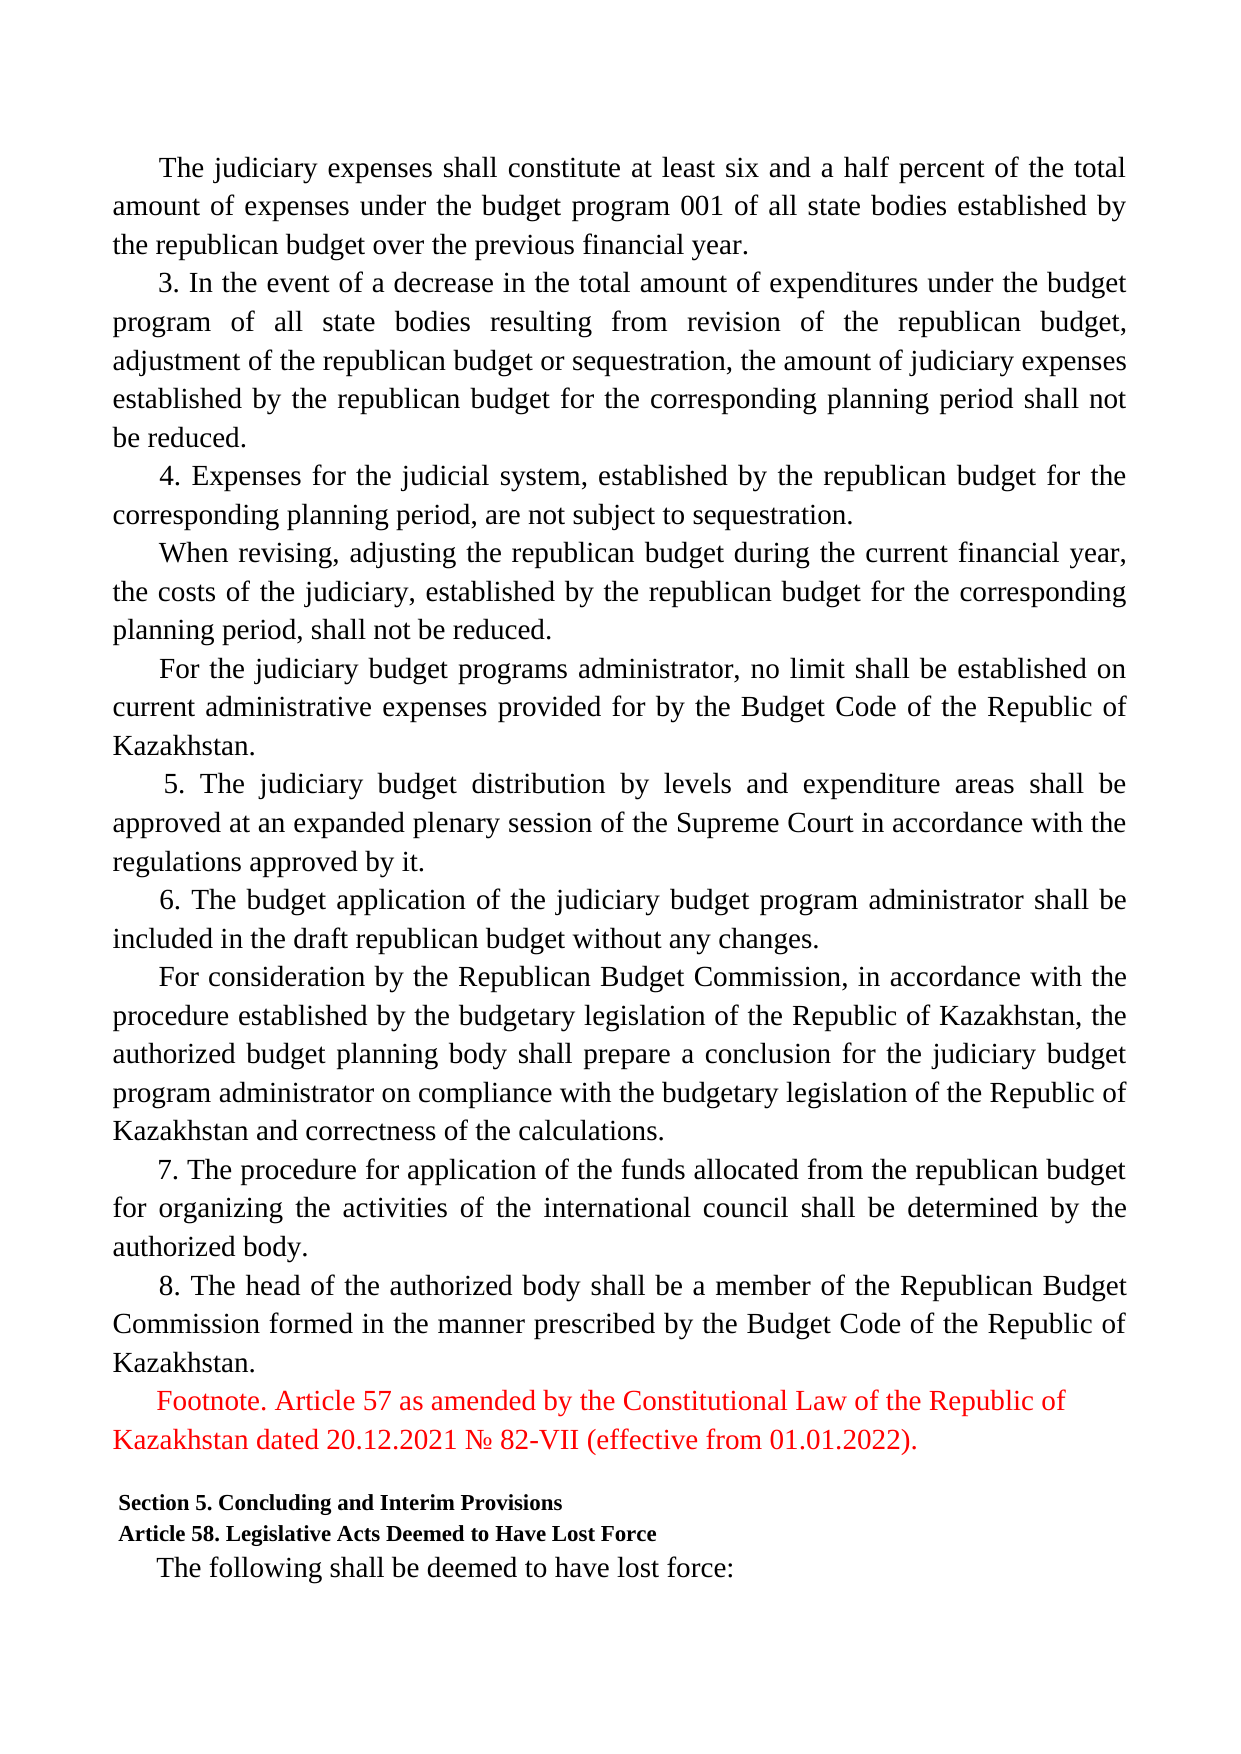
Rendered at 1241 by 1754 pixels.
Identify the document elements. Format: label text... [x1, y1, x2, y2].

text Article 58. Legislative Acts Deemed to Have Lost Force [112, 1520, 1128, 1546]
text For consideration by the Republican Budget Commission, in accordance with the procedure established by the budgetary legislation of the Republic of Kazakhstan, the authorized budget planning body shall prepare a conclusion for the judiciary budget program administrator on compliance with the budgetary legislation of the Republic of Kazakhstan and correctness of the calculations. [112, 959, 1128, 1147]
text 8. The head of the authorized body shall be a member of the Republican Budget Commission formed in the manner prescribed by the Budget Code of the Republic of Kazakhstan. [112, 1268, 1128, 1378]
text 5. The judiciary budget distribution by levels and expenditure areas shall be approved at an expanded plenary session of the Supreme Court in accordance with the regulations approved by it. [112, 767, 1128, 877]
text 4. Expenses for the judicial system, established by the republican budget for the corresponding planning period, are not subject to sequestration. [112, 458, 1128, 530]
text For the judiciary budget programs administrator, no limit shall be established on current administrative expenses provided for by the Budget Code of the Republic of Kazakhstan. [112, 651, 1128, 762]
text When revising, adjusting the republican budget during the current financial year, the costs of the judiciary, established by the republican budget for the corresponding planning period, shall not be reduced. [112, 535, 1128, 646]
text The following shall be deemed to have lost force: [112, 1550, 1128, 1583]
text The judiciary expenses shall constitute at least six and a half percent of the total amount of expenses under the budget program 001 of all state bodies established by the republican budget over the previous financial year. [112, 150, 1128, 261]
text 3. In the event of a decrease in the total amount of expenditures under the budget program of all state bodies resulting from revision of the republican budget, adjustment of the republican budget or sequestration, the amount of judiciary expenses established by the republican budget for the corresponding planning period shall not be reduced. [112, 266, 1128, 453]
text 7. The procedure for application of the funds allocated from the republican budget for organizing the activities of the international council shall be determined by the authorized body. [112, 1152, 1128, 1263]
text 6. The budget application of the judiciary budget program administrator shall be included in the draft republican budget without any changes. [112, 882, 1128, 954]
text Section 5. Concluding and Interim Provisions [112, 1489, 1128, 1516]
text Footnote. Article 57 as amended by the Constitutional Law of the Republic of Kazakhstan dated 20.12.2021 № 82-VII (effective from 01.01.2022). [112, 1383, 1128, 1486]
